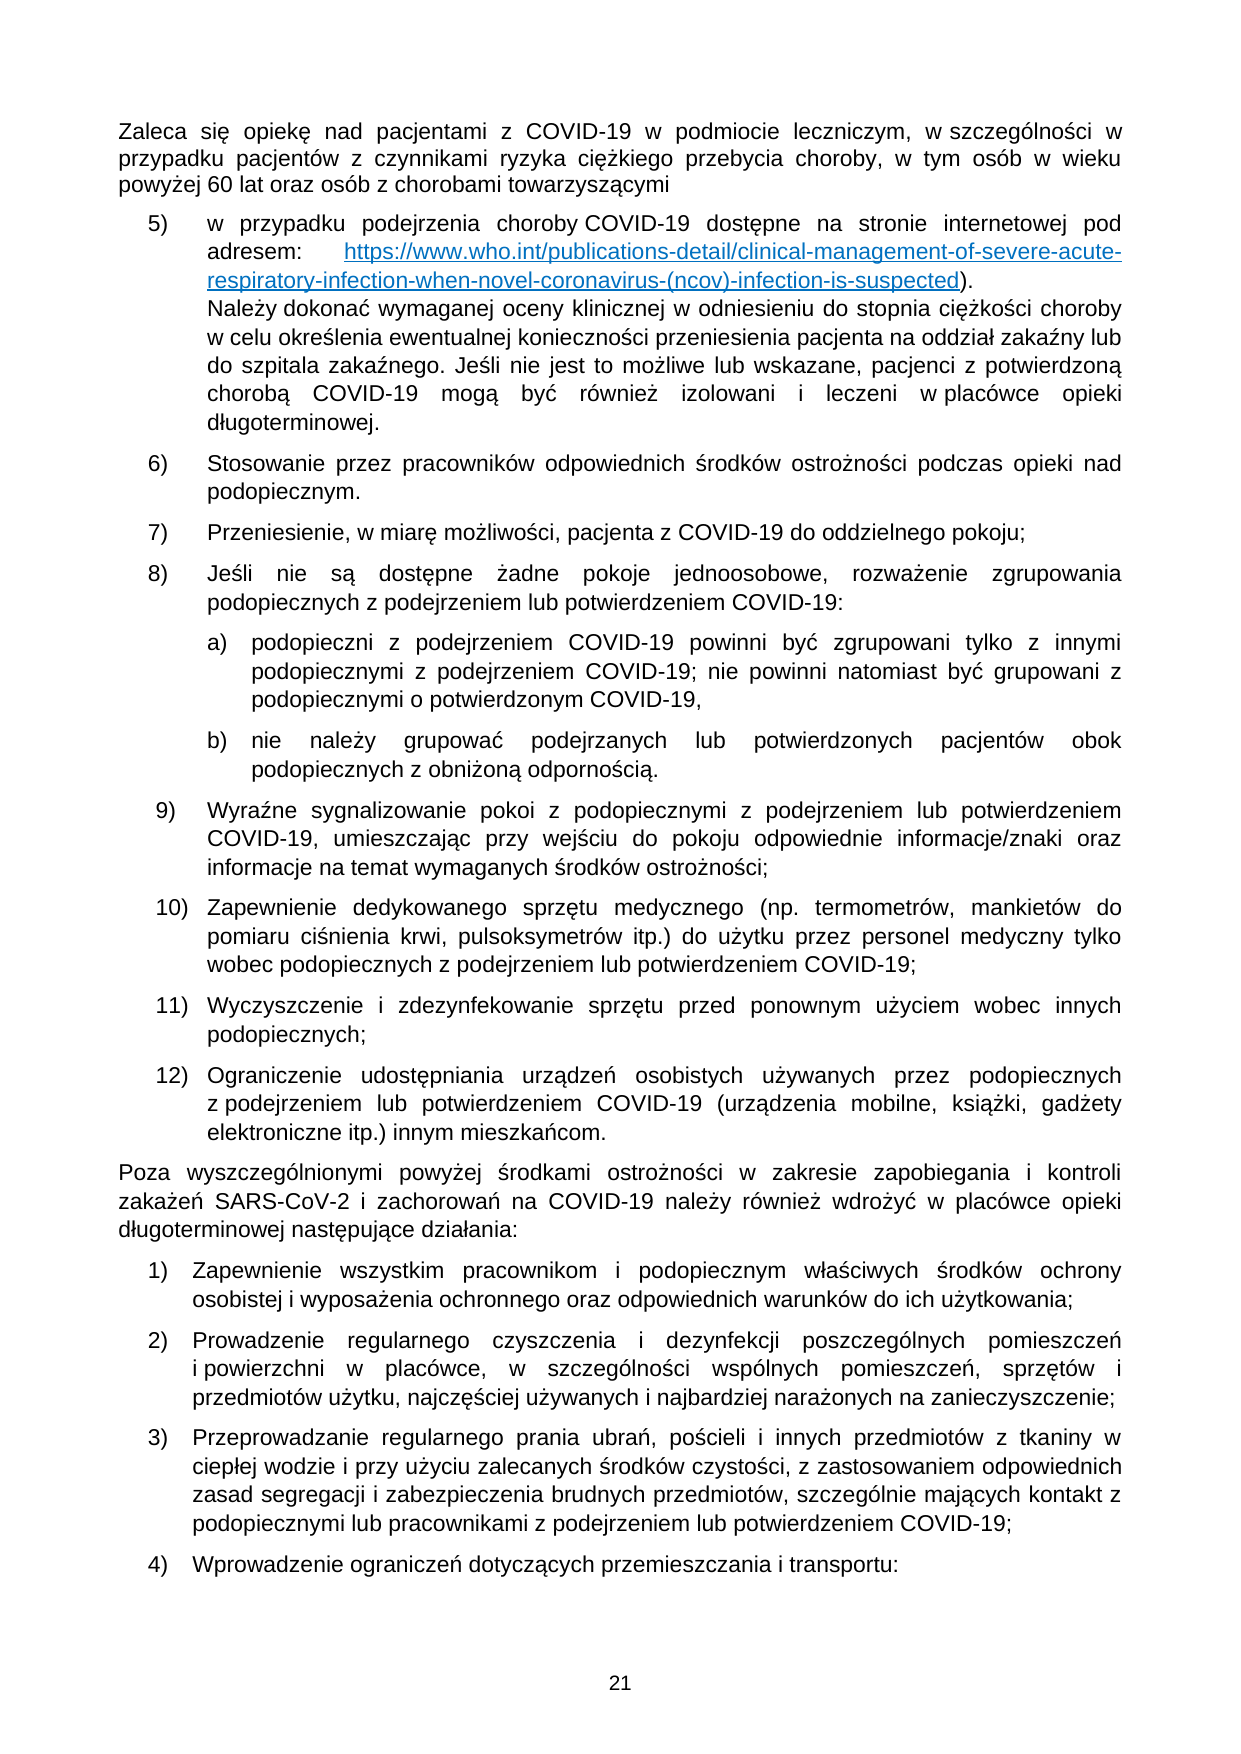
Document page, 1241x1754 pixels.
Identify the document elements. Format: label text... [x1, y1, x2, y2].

text Zaleca się opiekę nad pacjentami z COVID-19 w podmiocie leczniczym, w szczególności w przypadku pacjentów z czynnikami ryzyka ciężkiego przebycia choroby, w tym osób w wieku powyżej 60 lat oraz osób z chorobami towarzyszącymi [118, 118, 1122, 197]
text Poza wyszczególnionymi powyżej środkami ostrożności w zakresie zapobiegania i kontroli zakażeń SARS-CoV-2 i zachorowań na COVID-19 należy również wdrożyć w placówce opieki długoterminowej następujące działania: [118, 1159, 1122, 1243]
list Przeniesienie, w miarę możliwości, pacjenta z COVID-19 do oddzielnego pokoju; [148, 519, 1122, 545]
list Wyraźne sygnalizowanie pokoi z podopiecznymi z podejrzeniem lub potwierdzeniem COVID-19, umieszczając przy wejściu do pokoju odpowiednie informacje/znaki oraz informacje na temat wymaganych środków ostrożności; [155, 797, 1122, 880]
list Jeśli nie są dostępne żadne pokoje jednoosobowe, rozważenie zgrupowania podopiecznych z podejrzeniem lub potwierdzeniem COVID-19: [148, 560, 1122, 615]
list Przeprowadzanie regularnego prania ubrań, pościeli i innych przedmiotów z tkaniny w ciepłej wodzie i przy użyciu zalecanych środków czystości, z zastosowaniem odpowiednich zasad segregacji i zabezpieczenia brudnych przedmiotów, szczególnie mających kontakt z podopiecznymi lub pracownikami z podejrzeniem lub potwierdzeniem COVID-19; [148, 1424, 1122, 1536]
list Stosowanie przez pracowników odpowiednich środków ostrożności podczas opieki nad podopiecznym. [148, 450, 1122, 504]
list Prowadzenie regularnego czyszczenia i dezynfekcji poszczególnych pomieszczeń i powierzchni w placówce, w szczególności wspólnych pomieszczeń, sprzętów i przedmiotów użytku, najczęściej używanych i najbardziej narażonych na zanieczyszczenie; [148, 1327, 1122, 1410]
list Wprowadzenie ograniczeń dotyczących przemieszczania i transportu: [148, 1551, 1122, 1577]
list Zapewnienie dedykowanego sprzętu medycznego (np. termometrów, mankietów do pomiaru ciśnienia krwi, pulsoksymetrów itp.) do użytku przez personel medyczny tylko wobec podopiecznych z podejrzeniem lub potwierdzeniem COVID-19; [155, 894, 1122, 978]
list podopieczni z podejrzeniem COVID-19 powinni być zgrupowani tylko z innymi podopiecznymi z podejrzeniem COVID-19; nie powinni natomiast być grupowani z podopiecznymi o potwierdzonym COVID-19, [207, 629, 1122, 713]
list w przypadku podejrzenia choroby COVID-19 dostępne na stronie internetowej pod adresem: https://www.who.int/publications-detail/clinical-management-of-severe-acute-respiratory-infection-when-novel-coronavirus-(ncov)-infection-is-suspected). Należy dokonać wymaganej oceny klinicznej w odniesieniu do stopnia ciężkości choroby w celu określenia ewentualnej konieczności przeniesienia pacjenta na oddział zakaźny lub do szpitala zakaźnego. Jeśli nie jest to możliwe lub wskazane, pacjenci z potwierdzoną chorobą COVID-19 mogą być również izolowani i leczeni w placówce opieki długoterminowej. [148, 210, 1122, 435]
list Zapewnienie wszystkim pracownikom i podopiecznym właściwych środków ochrony osobistej i wyposażenia ochronnego oraz odpowiednich warunków do ich użytkowania; [148, 1257, 1122, 1312]
list nie należy grupować podejrzanych lub potwierdzonych pacjentów obok podopiecznych z obniżoną odpornością. [207, 727, 1122, 782]
list Wyczyszczenie i zdezynfekowanie sprzętu przed ponownym użyciem wobec innych podopiecznych; [155, 992, 1122, 1047]
list Ograniczenie udostępniania urządzeń osobistych używanych przez podopiecznych z podejrzeniem lub potwierdzeniem COVID-19 (urządzenia mobilne, książki, gadżety elektroniczne itp.) innym mieszkańcom. [155, 1062, 1122, 1145]
